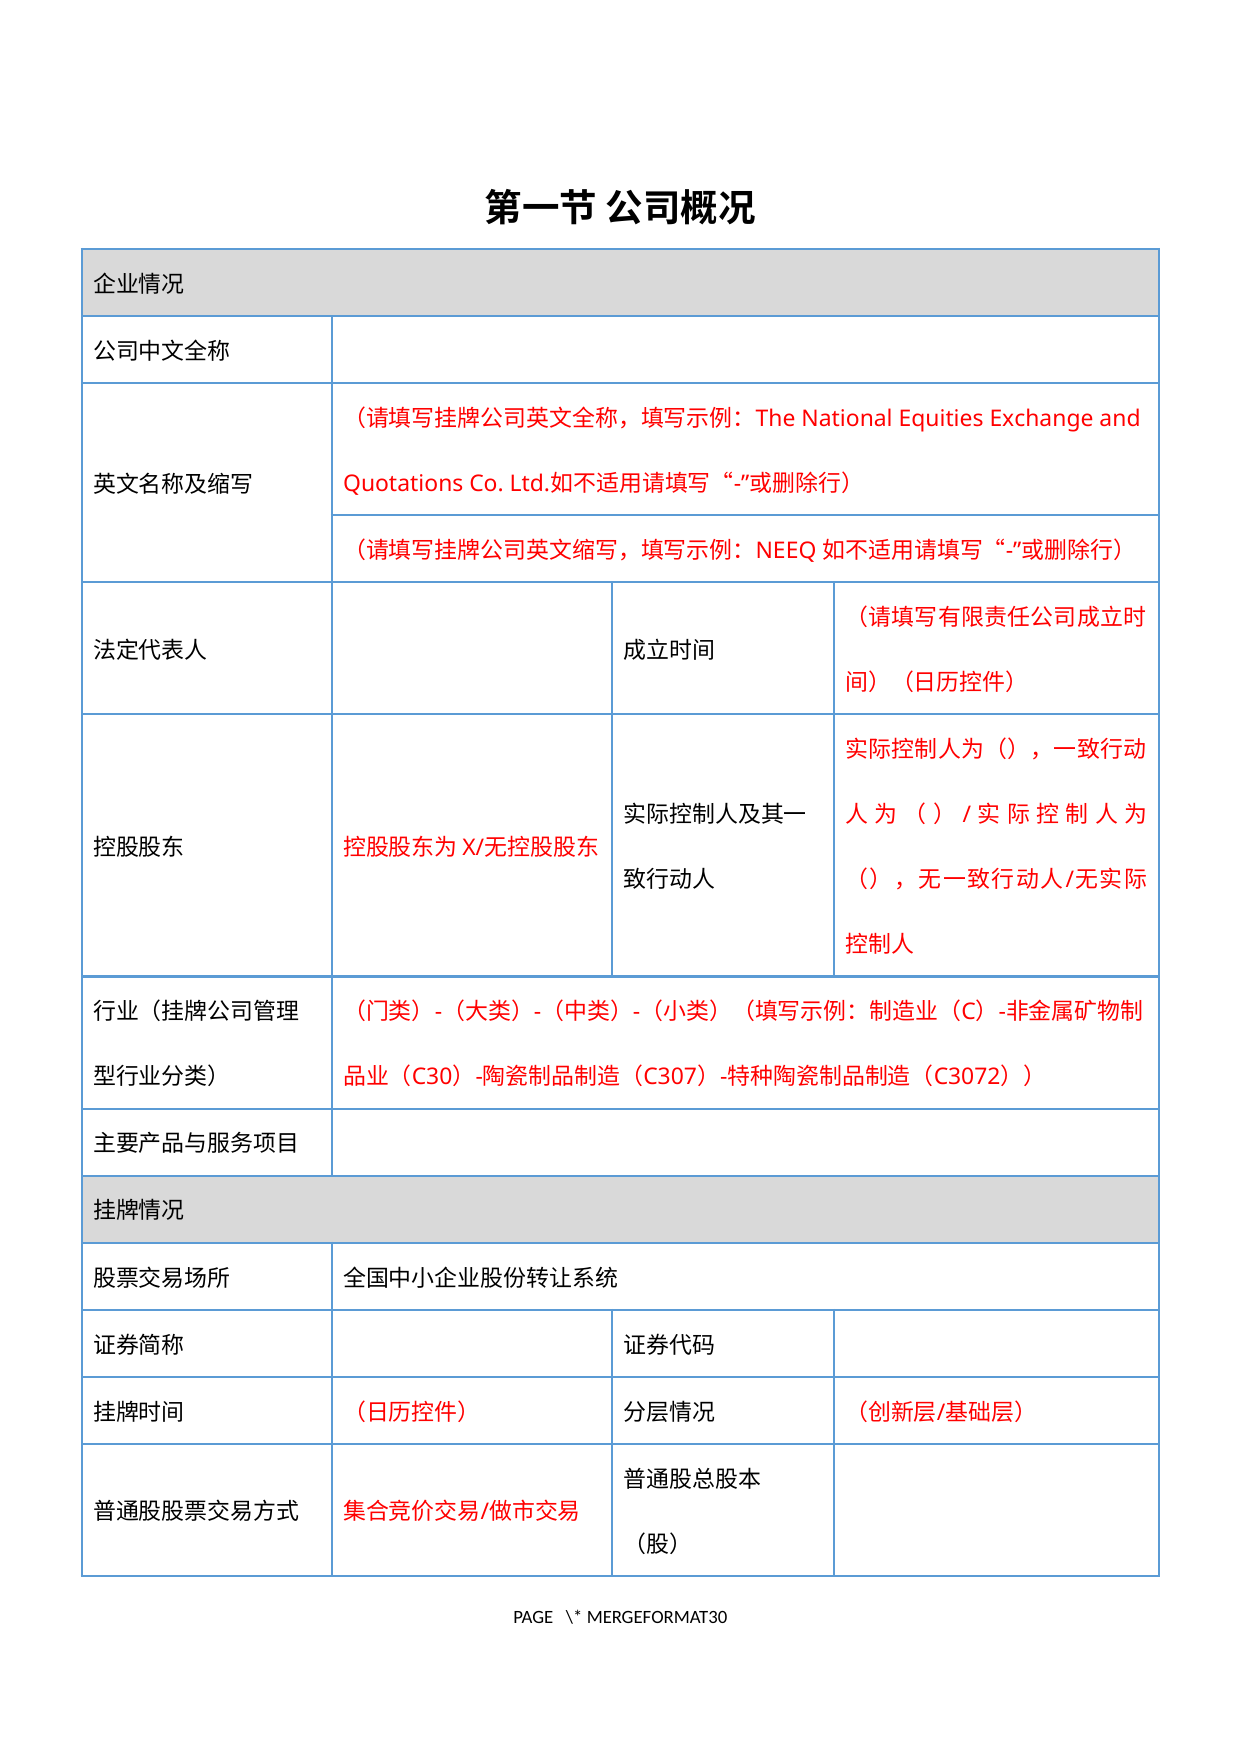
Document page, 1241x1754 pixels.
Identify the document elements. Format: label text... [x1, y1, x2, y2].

table_cell [333, 1110, 1158, 1174]
table_cell 法定代表人 [83, 583, 331, 713]
table_cell [333, 317, 1158, 382]
text 第一节 公司概况 [187, 172, 1053, 237]
table_cell 控股股东为X/无控股股东 [333, 715, 611, 975]
table_cell 英文名称及缩写 [83, 384, 331, 581]
table_cell 成立时间 [613, 583, 833, 713]
table_cell [835, 1311, 1158, 1376]
table_cell 主要产品与服务项目 [83, 1110, 331, 1174]
table_cell [333, 583, 611, 713]
table_cell （请填写有限责任公司成立时间）（日历控件） [835, 583, 1158, 713]
table_cell 公司中文全称 [83, 317, 331, 382]
table_cell （日历控件） [333, 1378, 611, 1443]
table_cell [333, 1311, 611, 1376]
table_cell （请填写挂牌公司英文全称，填写示例：The National Equities Exchange and Quotations Co. Ltd.如不适用请填写“-”或删除行） [333, 384, 1158, 514]
table_cell （请填写挂牌公司英文缩写，填写示例：NEEQ 如不适用请填写“-”或删除行） [333, 516, 1158, 581]
table_cell 集合竞价交易/做市交易 [333, 1445, 611, 1575]
table_cell 实际控制人为（），一致行动人为（）/实际控制人为（），无一致行动人/无实际控制人 [835, 715, 1158, 975]
table_cell 证券代码 [613, 1311, 833, 1376]
table_cell 挂牌情况 [83, 1177, 1158, 1242]
table_cell 普通股股票交易方式 [83, 1445, 331, 1575]
table_cell （创新层/基础层） [835, 1378, 1158, 1443]
table_cell 控股股东 [83, 715, 331, 975]
table_cell 全国中小企业股份转让系统 [333, 1244, 1158, 1309]
table_cell 实际控制人及其一致行动人 [613, 715, 833, 975]
table_cell 股票交易场所 [83, 1244, 331, 1309]
table_header 企业情况 [83, 250, 1158, 315]
table_cell 证券简称 [83, 1311, 331, 1376]
table_cell 分层情况 [613, 1378, 833, 1443]
table_cell 行业（挂牌公司管理型行业分类） [83, 978, 331, 1107]
table_cell （门类）-（大类）-（中类）-（小类）（填写示例：制造业（C）-非金属矿物制品业（C30）-陶瓷制品制造（C307）-特种陶瓷制品制造（C3072）） [333, 978, 1158, 1107]
table_cell [835, 1445, 1158, 1575]
table_cell 普通股总股本（股） [613, 1445, 833, 1575]
table_cell 挂牌时间 [83, 1378, 331, 1443]
